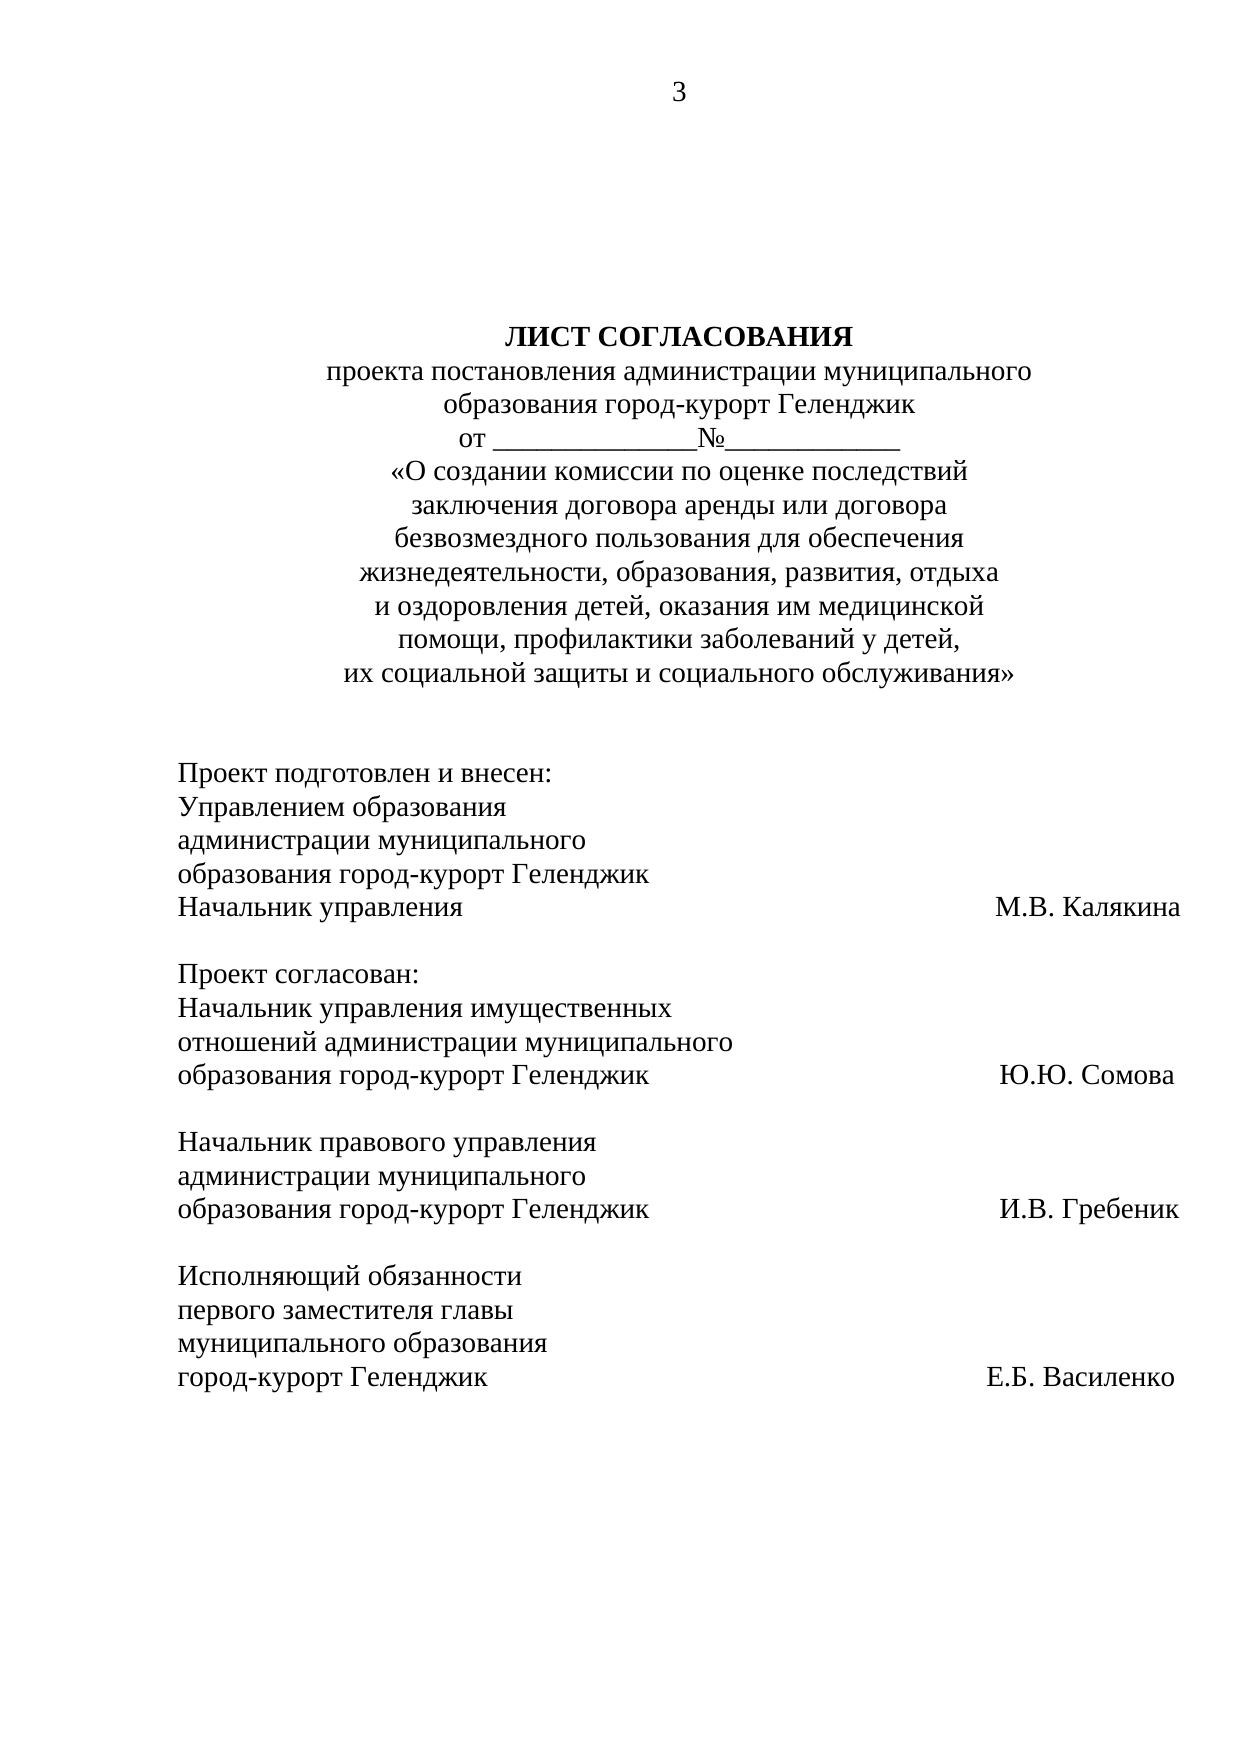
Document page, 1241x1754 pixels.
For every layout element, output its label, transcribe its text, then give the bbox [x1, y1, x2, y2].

text «О создании комиссии по оценке последствий [177, 453, 1181, 487]
text отношений администрации муниципального [177, 1024, 1181, 1057]
text первого заместителя главы [177, 1292, 1181, 1326]
text Начальник управления М.В. Калякина [177, 889, 1181, 923]
text город-курорт Геленджик Е.Б. Василенко [177, 1359, 1181, 1393]
text и оздоровления детей, оказания им медицинской [177, 588, 1181, 621]
text муниципального образования [177, 1326, 1181, 1359]
text заключения договора аренды или договора [177, 487, 1181, 521]
text помощи, профилактики заболеваний у детей, [177, 621, 1181, 655]
text образования город-курорт Геленджик Ю.Ю. Сомова [177, 1057, 1181, 1091]
text Проект согласован: [177, 957, 1181, 990]
text Начальник управления имущественных [177, 990, 1181, 1024]
text администрации муниципального [177, 822, 1181, 856]
text образования город-курорт Геленджик [177, 856, 1181, 889]
text образования город-курорт Геленджик [177, 386, 1181, 420]
text Начальник правового управления [177, 1124, 1181, 1158]
text Проект подготовлен и внесен: [177, 755, 1181, 789]
text Управлением образования [177, 789, 1181, 822]
text от ______________№____________ [177, 420, 1181, 453]
text администрации муниципального [177, 1158, 1181, 1191]
text жизнедеятельности, образования, развития, отдыха [177, 554, 1181, 588]
text образования город-курорт Геленджик И.В. Гребеник [177, 1191, 1181, 1225]
text ЛИСТ СОГЛАСОВАНИЯ [177, 319, 1181, 353]
text безвозмездного пользования для обеспечения [177, 521, 1181, 554]
text Исполняющий обязанности [177, 1258, 1181, 1292]
text их социальной защиты и социального обслуживания» [177, 655, 1181, 688]
text проекта постановления администрации муниципального [177, 353, 1181, 386]
